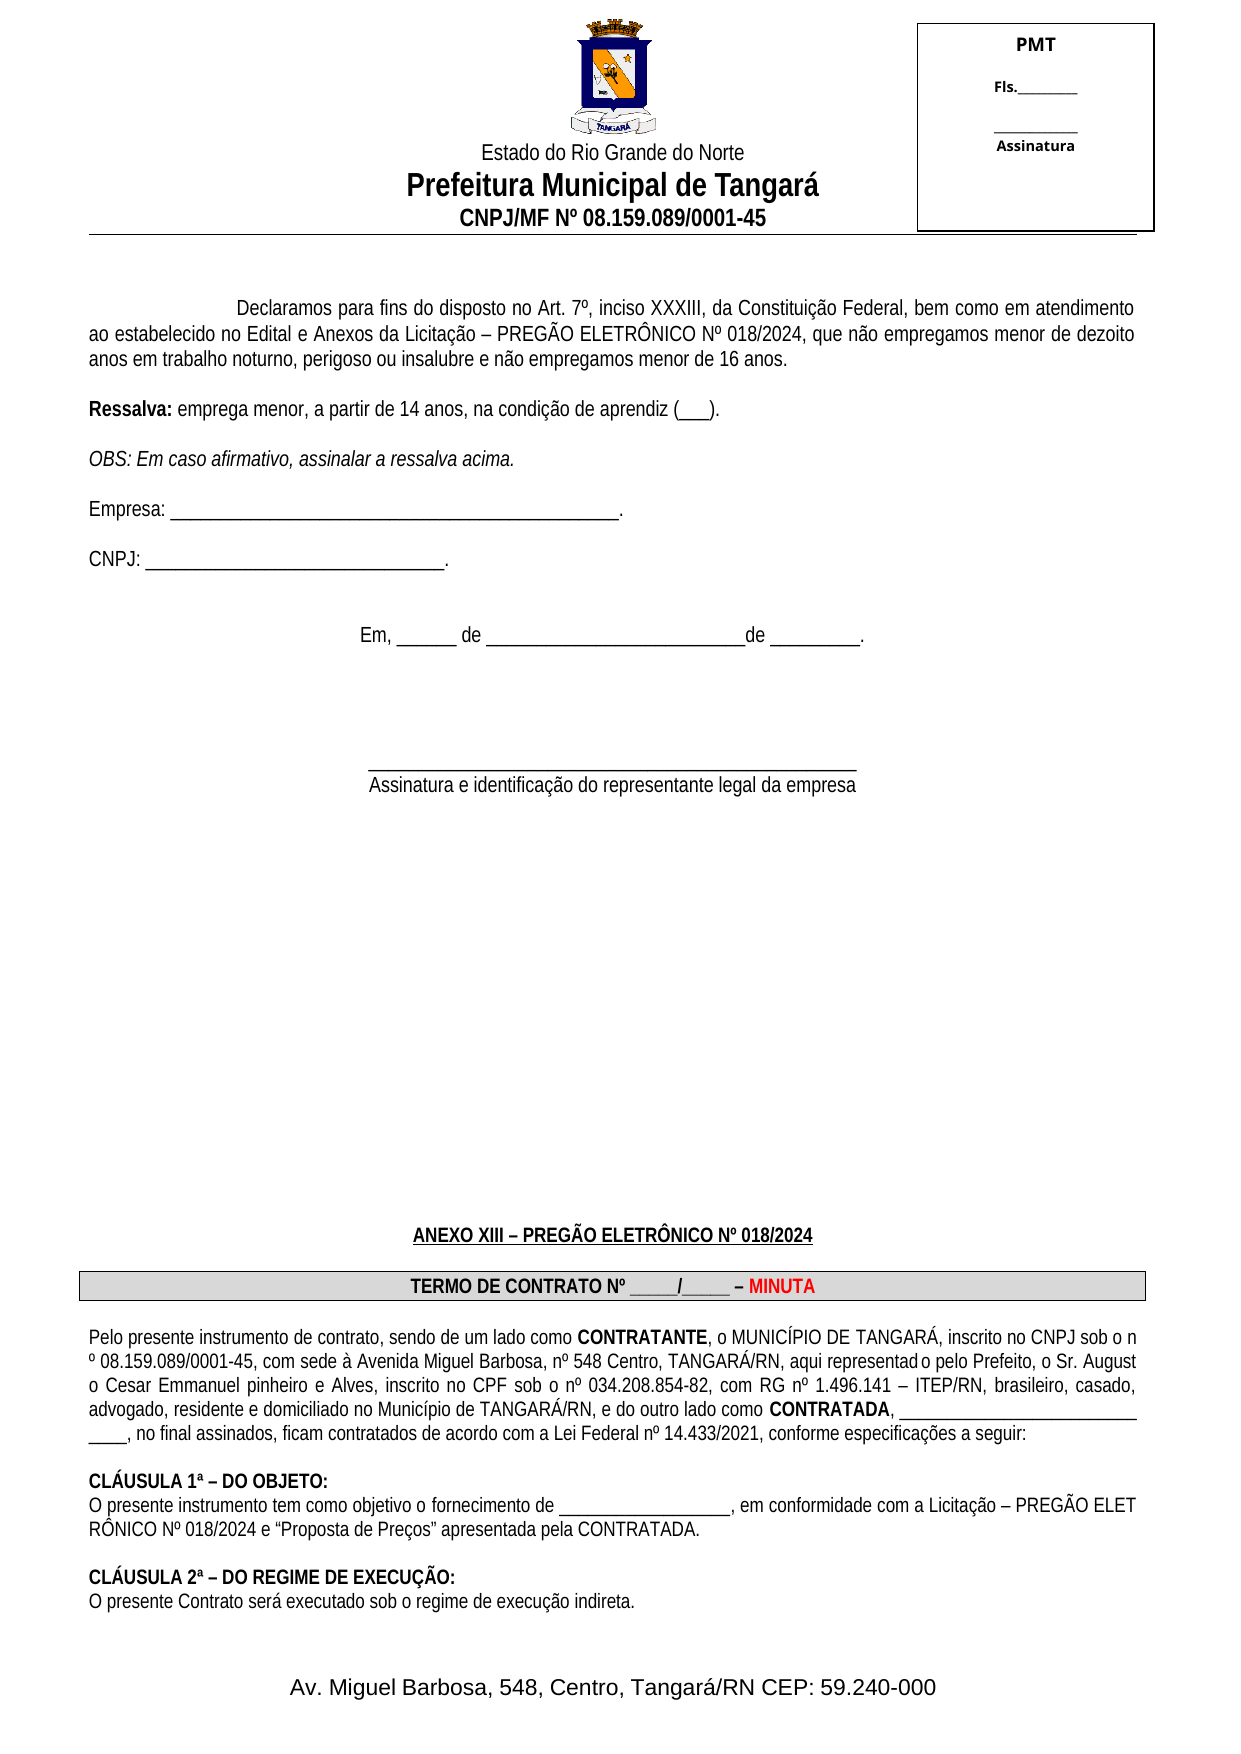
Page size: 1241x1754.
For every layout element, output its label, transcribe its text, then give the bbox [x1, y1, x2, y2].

text CNPJ: ______________________________. [89, 546, 1137, 571]
text Em, ______ de __________________________de _________. [89, 622, 1137, 647]
text O presente instrumento tem como objetivo o fornecimento de __________________, em conformidade com a Licitação – PREGÃO ELETRÔNICO Nº 018/2024 e “Proposta de Preços” apresentada pela CONTRATADA. [89, 1493, 1137, 1541]
text CLÁUSULA 1ª – DO OBJETO: [89, 1469, 1137, 1493]
text ANEXO XIII – PREGÃO ELETRÔNICO Nº 018/2024 [89, 1223, 1137, 1247]
text _________________________________________________ [89, 747, 1137, 772]
text TERMO DE CONTRATO Nº _____/_____ – MINUTA [80, 1272, 1145, 1300]
text Pelo presente instrumento de contrato, sendo de um lado como CONTRATANTE, o MUNICÍPIO DE TANGARÁ, inscrito no CNPJ sob o nº 08.159.089/0001-45, com sede à Avenida Miguel Barbosa, nº 548 Centro, TANGARÁ/RN, aqui representado pelo Prefeito, o Sr. Augusto Cesar Emmanuel pinheiro e Alves, inscrito no CPF sob o nº 034.208.854-82, com RG nº 1.496.141 – ITEP/RN, brasileiro, casado, advogado, residente e domiciliado no Município de TANGARÁ/RN, e do outro lado como CONTRATADA, _____________________________, no final assinados, ficam contratados de acordo com a Lei Federal nº 14.433/2021, conforme especificações a seguir: [89, 1325, 1137, 1445]
text Declaramos para fins do disposto no Art. 7º, inciso XXXIII, da Constituição Federal, bem como em atendimento ao estabelecido no Edital e Anexos da Licitação – PREGÃO ELETRÔNICO Nº 018/2024, que não empregamos menor de dezoito anos em trabalho noturno, perigoso ou insalubre e não empregamos menor de 16 anos. [89, 295, 1137, 371]
text CLÁUSULA 2ª – DO REGIME DE EXECUÇÃO: [89, 1565, 1137, 1589]
text Empresa: _____________________________________________. [89, 496, 1137, 521]
text Ressalva: emprega menor, a partir de 14 anos, na condição de aprendiz (___). [89, 396, 1137, 421]
text OBS: Em caso afirmativo, assinalar a ressalva acima. [89, 446, 1137, 471]
text O presente Contrato será executado sob o regime de execução indireta. [89, 1589, 1137, 1613]
text Assinatura e identificação do representante legal da empresa [89, 772, 1137, 797]
picture [567, 17, 659, 139]
